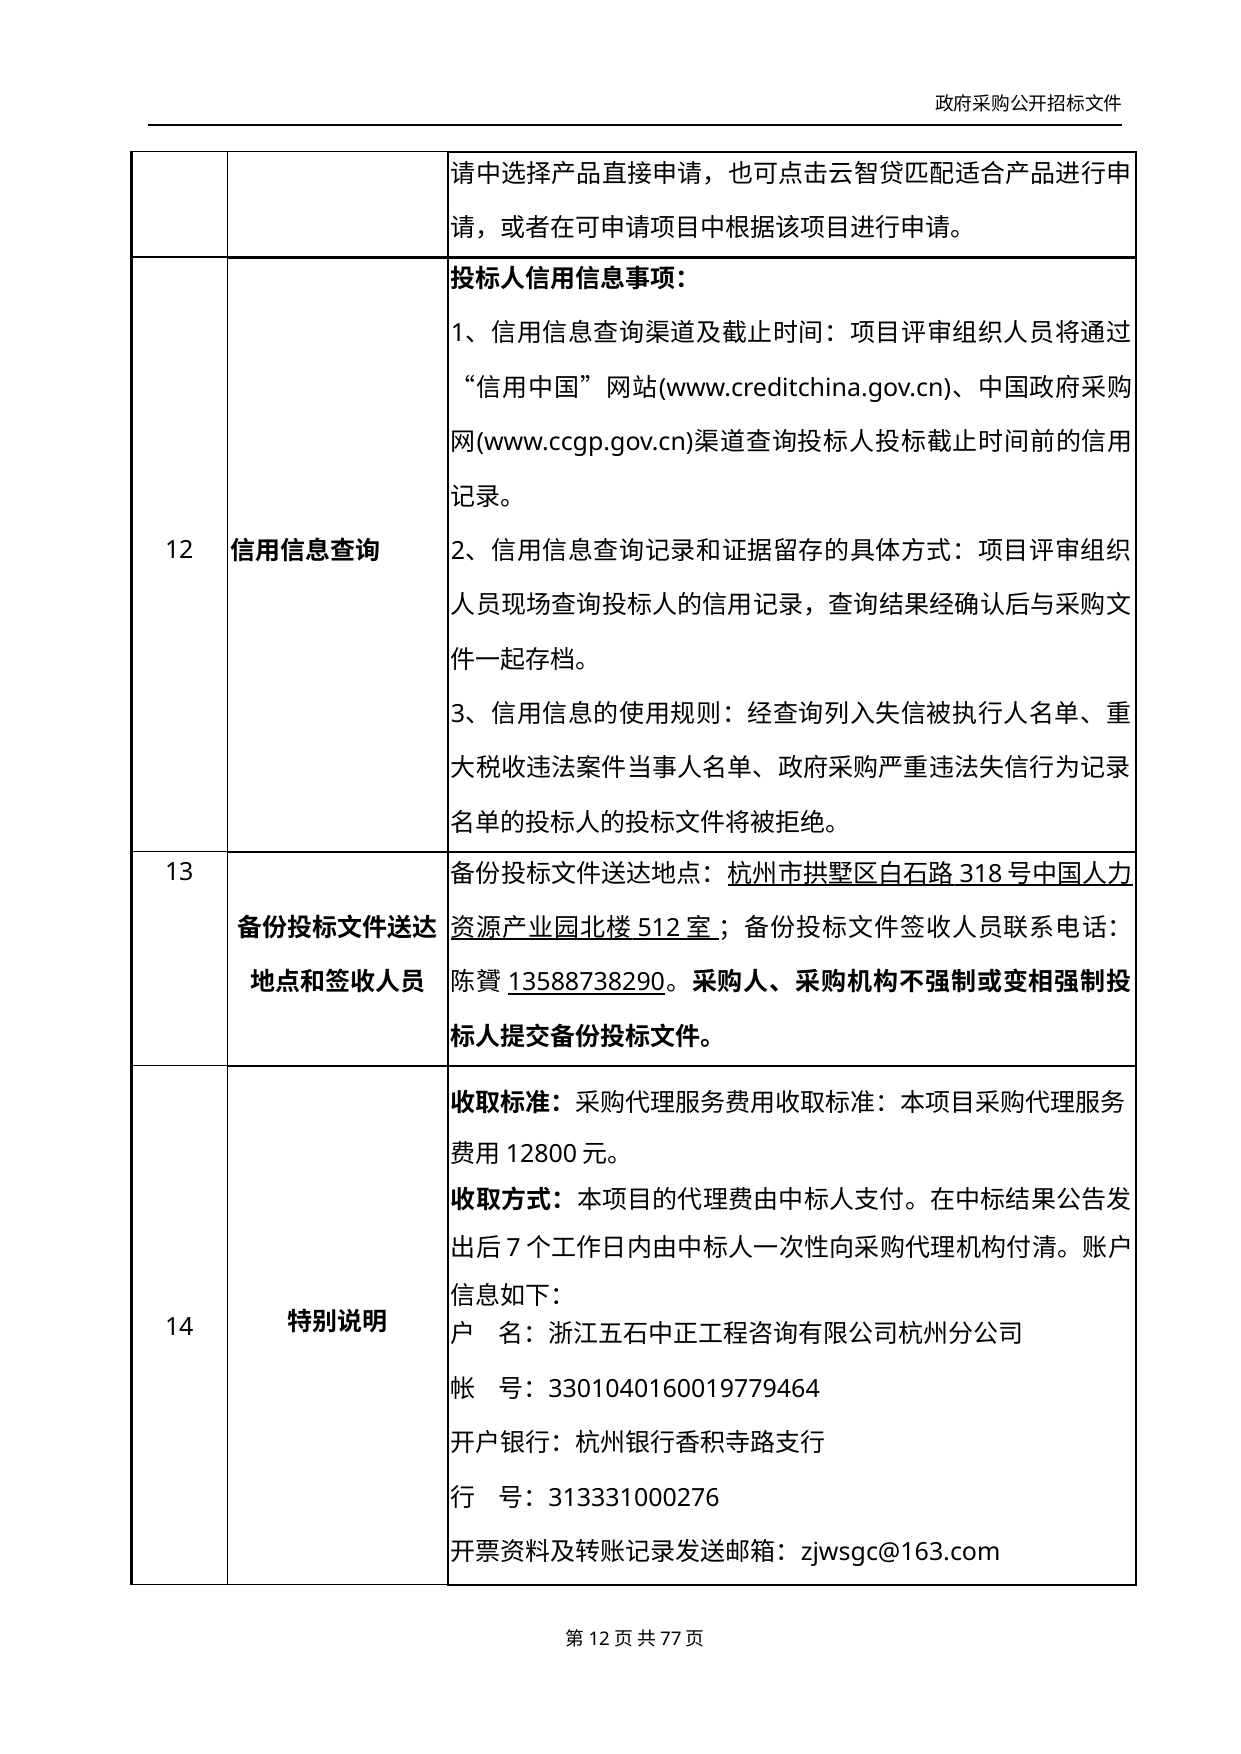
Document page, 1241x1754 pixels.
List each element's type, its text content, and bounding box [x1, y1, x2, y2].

table_cell 备份投标文件送达地点和签收人员 [228, 853, 447, 1065]
table_cell 13 [133, 852, 227, 1065]
table_cell 14 [133, 1066, 227, 1584]
table_cell 投标人信用信息事项： 1、信用信息查询渠道及截止时间：项目评审组织人员将通过“信用中国”网站(www.creditchina.gov.cn)、中国政府采购网(www.ccgp.gov.cn)渠道查询投标人投标截止时间前的信用记录。 2、信用信息查询记录和证据留存的具体方式：项目评审组织人员现场查询投标人的信用记录，查询结果经确认后与采购文件一起存档。 3、信用信息的使用规则：经查询列入失信被执行人名单、重大税收违法案件当事人名单、政府采购严重违法失信行为记录名单的投标人的投标文件将被拒绝。 [449, 259, 1135, 851]
table_cell 信用信息查询 [228, 259, 447, 851]
table_cell 特别说明 [228, 1067, 447, 1584]
table_cell 备份投标文件送达地点：杭州市拱墅区白石路318号中国人力资源产业园北楼512室 ；备份投标文件签收人员联系电话：陈贇13588738290。采购人、采购机构不强制或变相强制投标人提交备份投标文件。 [449, 853, 1135, 1065]
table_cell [449, 1067, 1135, 1584]
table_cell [449, 153, 1135, 256]
table_cell 12 [133, 258, 227, 851]
